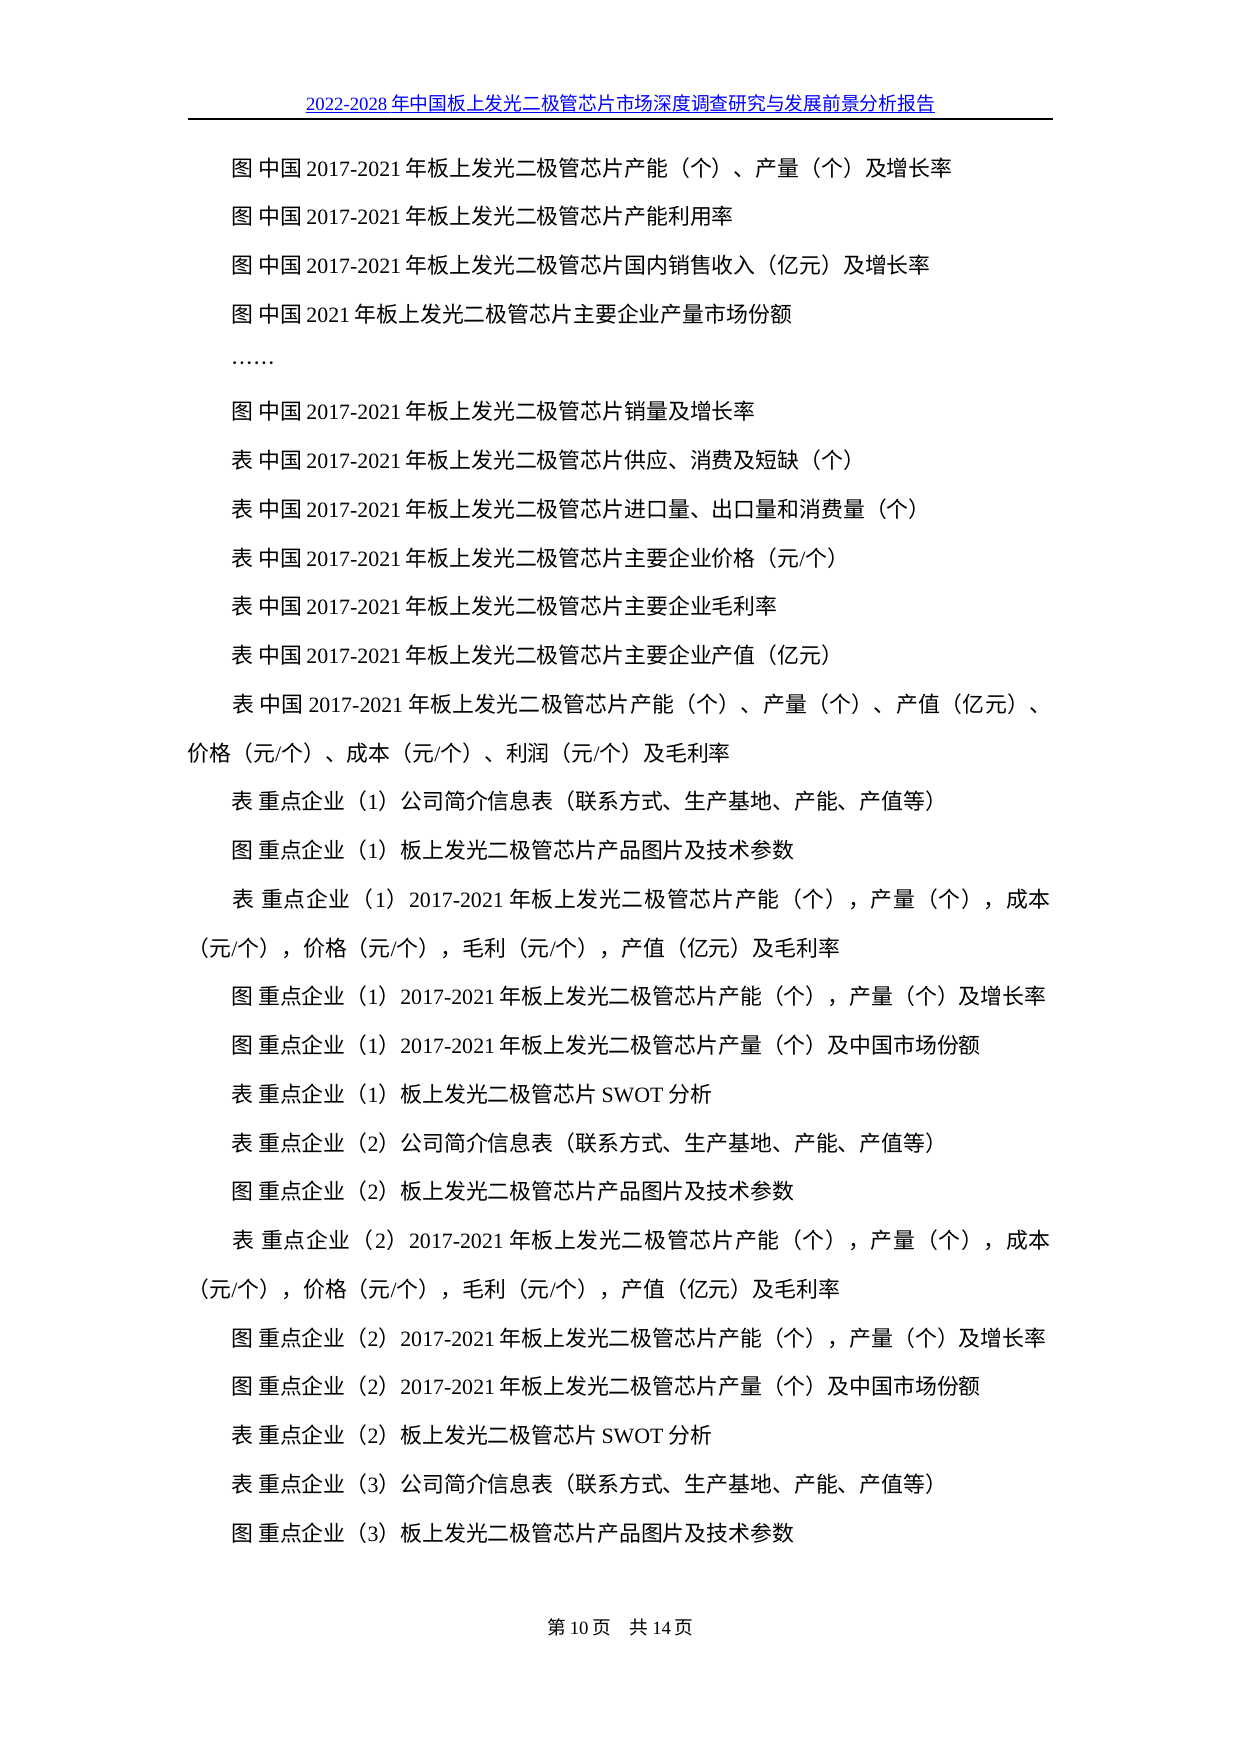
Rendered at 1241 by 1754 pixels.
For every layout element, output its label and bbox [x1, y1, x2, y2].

text [187, 150, 1053, 1548]
